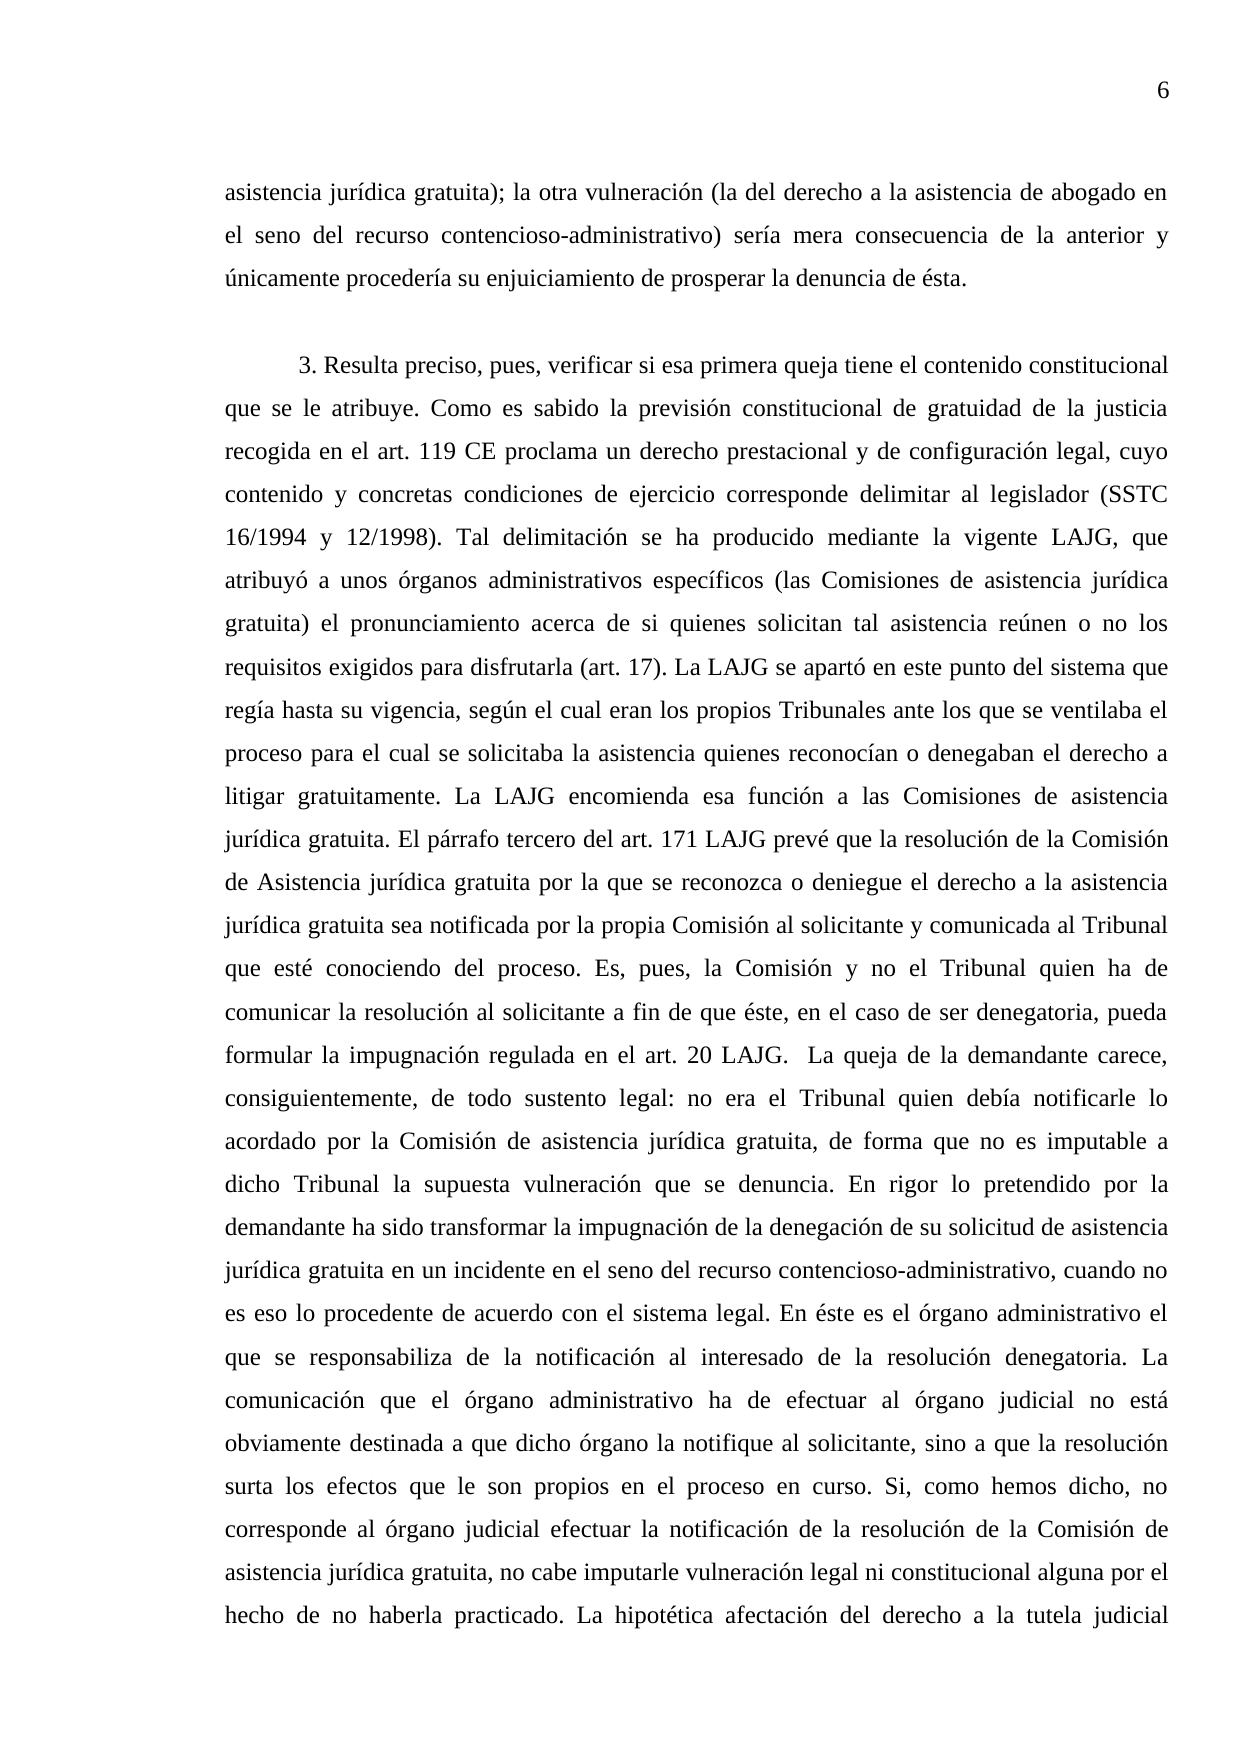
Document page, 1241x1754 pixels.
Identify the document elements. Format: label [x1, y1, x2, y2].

text [224, 177, 1169, 292]
text [224, 350, 1169, 1629]
